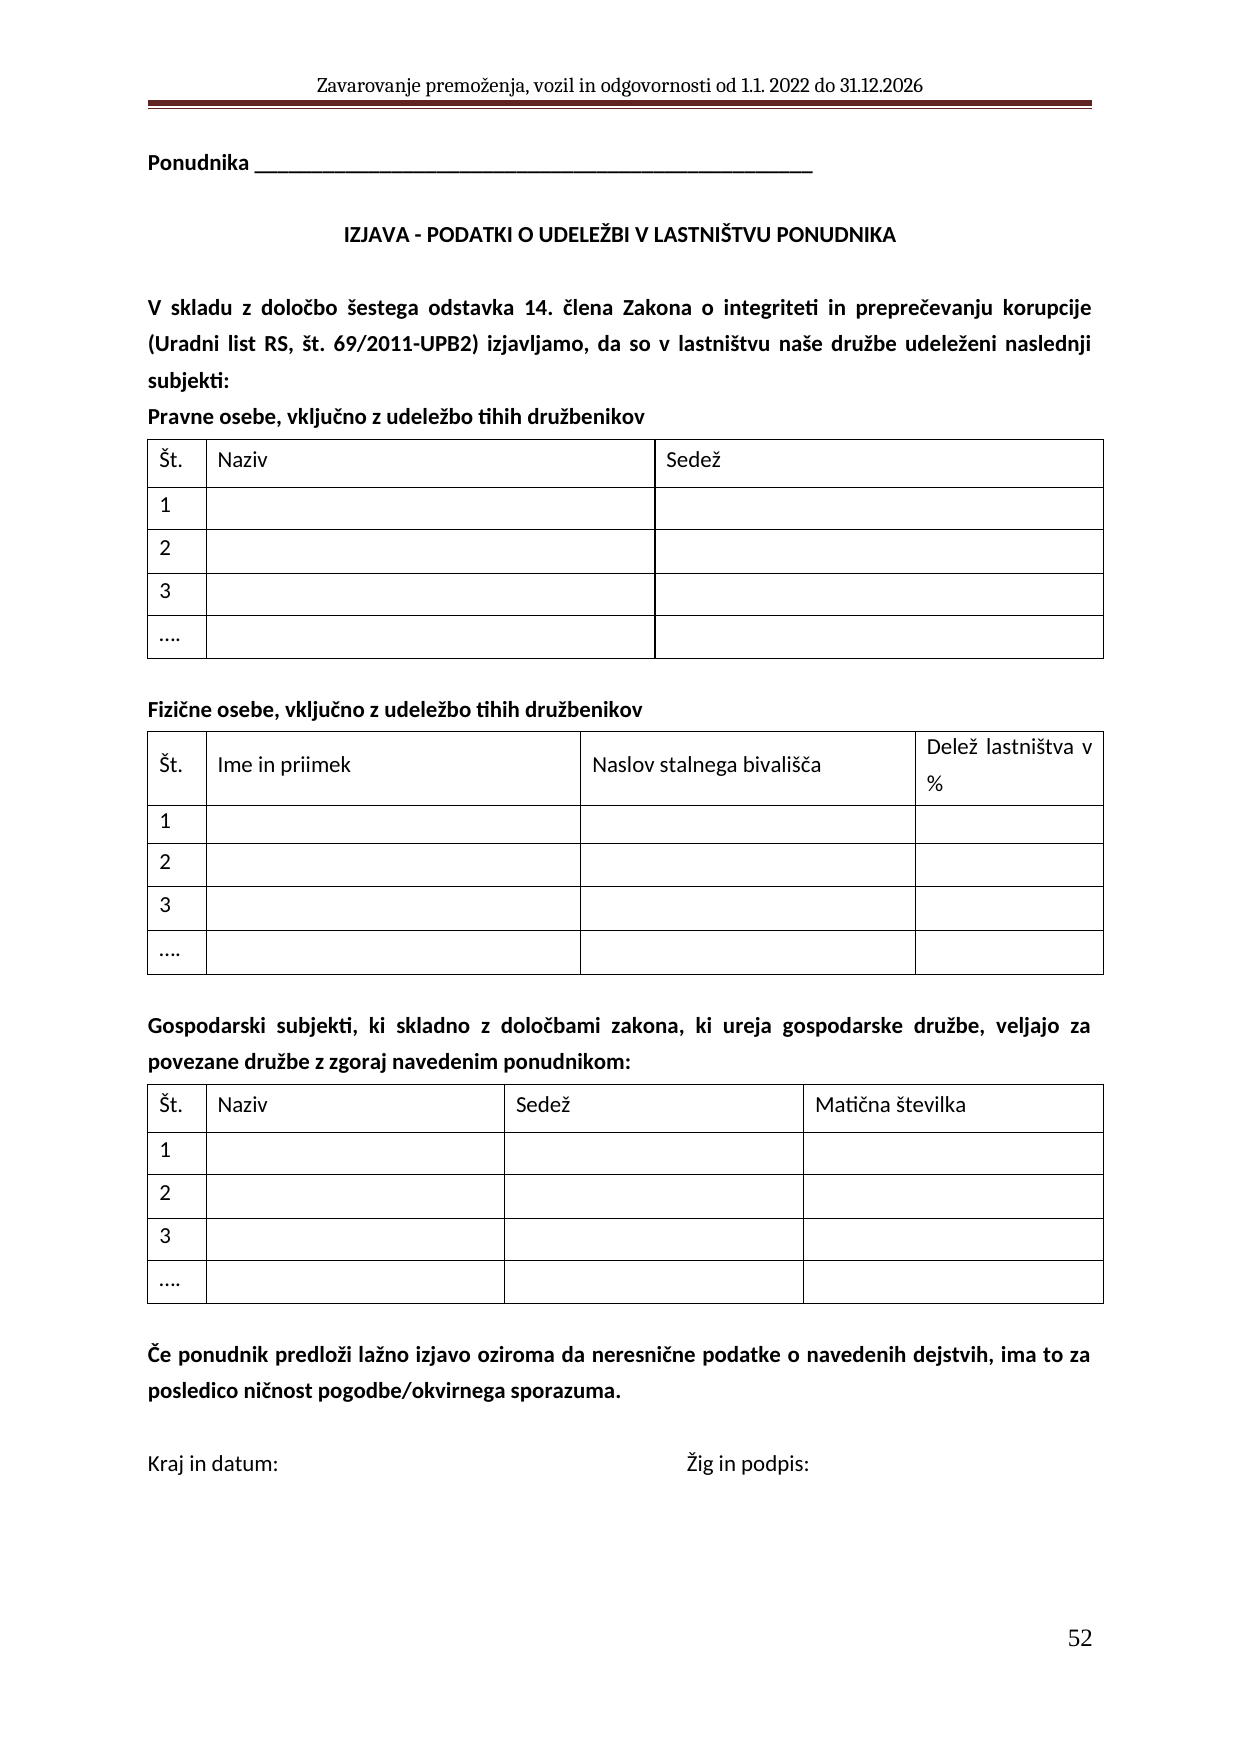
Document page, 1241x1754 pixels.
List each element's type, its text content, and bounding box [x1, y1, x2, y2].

text Kraj in datum: Žig in podpis: [148, 1449, 1092, 1477]
table_header Naziv [207, 1085, 504, 1132]
table_cell …. [148, 1261, 206, 1302]
table_cell [207, 1219, 504, 1260]
table_header Naslov stalnega bivališča [581, 732, 915, 805]
table_cell [916, 806, 1103, 843]
table_cell 3 [148, 1219, 206, 1260]
table_cell 1 [148, 488, 206, 529]
table_cell [804, 1175, 1103, 1217]
table_cell [656, 530, 1103, 572]
table_cell [207, 530, 654, 572]
table_cell [916, 887, 1103, 930]
table_cell 3 [148, 574, 206, 615]
table_cell [505, 1219, 803, 1260]
table_cell [505, 1261, 803, 1302]
table_header Delež lastništva v % [916, 732, 1103, 805]
text Pravne osebe, vključno z udeležbo tihih družbenikov [148, 402, 1092, 430]
table_cell [656, 488, 1103, 529]
table_cell [207, 806, 580, 843]
table_cell 3 [148, 887, 206, 930]
text Gospodarski subjekti, ki skladno z določbami zakona, ki ureja gospodarske družbe, veljajo za povezane družbe z zgoraj navedenim ponudnikom: [148, 1011, 1092, 1075]
table_cell [505, 1133, 803, 1174]
table_cell 2 [148, 844, 206, 886]
table_header Naziv [207, 440, 654, 487]
text Če ponudnik predloži lažno izjavo oziroma da neresnične podatke o navedenih dejstvih, ima to za posledico ničnost pogodbe/okvirnega sporazuma. [148, 1340, 1092, 1404]
table_cell [804, 1219, 1103, 1260]
table_cell [207, 574, 654, 615]
table_cell [804, 1133, 1103, 1174]
table_header Sedež [656, 440, 1103, 487]
table_cell [656, 574, 1103, 615]
table_cell …. [148, 616, 206, 657]
table_cell 1 [148, 806, 206, 843]
table_header Ime in priimek [207, 732, 580, 805]
table_header Št. [148, 732, 206, 805]
table_cell [207, 1133, 504, 1174]
text Ponudnika _________________________________________________ [148, 148, 1092, 176]
table_cell 2 [148, 530, 206, 572]
table_cell [207, 931, 580, 973]
table_cell [581, 887, 915, 930]
table_cell [207, 887, 580, 930]
table_cell [505, 1175, 803, 1217]
text IZJAVA - PODATKI O UDELEŽBI V LASTNIŠTVU PONUDNIKA [148, 220, 1092, 248]
table_cell 2 [148, 1175, 206, 1217]
table_cell [916, 931, 1103, 973]
table_cell [581, 931, 915, 973]
table_cell 1 [148, 1133, 206, 1174]
table_cell [207, 1261, 504, 1302]
table_cell [804, 1261, 1103, 1302]
table_cell [656, 616, 1103, 657]
table_header Matična številka [804, 1085, 1103, 1132]
table_cell [207, 488, 654, 529]
table_header Št. [148, 1085, 206, 1132]
table_header Št. [148, 440, 206, 487]
table_cell [207, 616, 654, 657]
table_cell [581, 844, 915, 886]
text Fizične osebe, vključno z udeležbo tihih družbenikov [148, 695, 1092, 723]
table_cell [207, 1175, 504, 1217]
table_cell …. [148, 931, 206, 973]
table_cell [916, 844, 1103, 886]
text V skladu z določbo šestega odstavka 14. člena Zakona o integriteti in preprečevanju korupcije (Uradni list RS, št. 69/2011-UPB2) izjavljamo, da so v lastništvu naše družbe udeleženi naslednji subjekti: [148, 293, 1092, 394]
table_header Sedež [505, 1085, 803, 1132]
table_cell [207, 844, 580, 886]
table_cell [581, 806, 915, 843]
